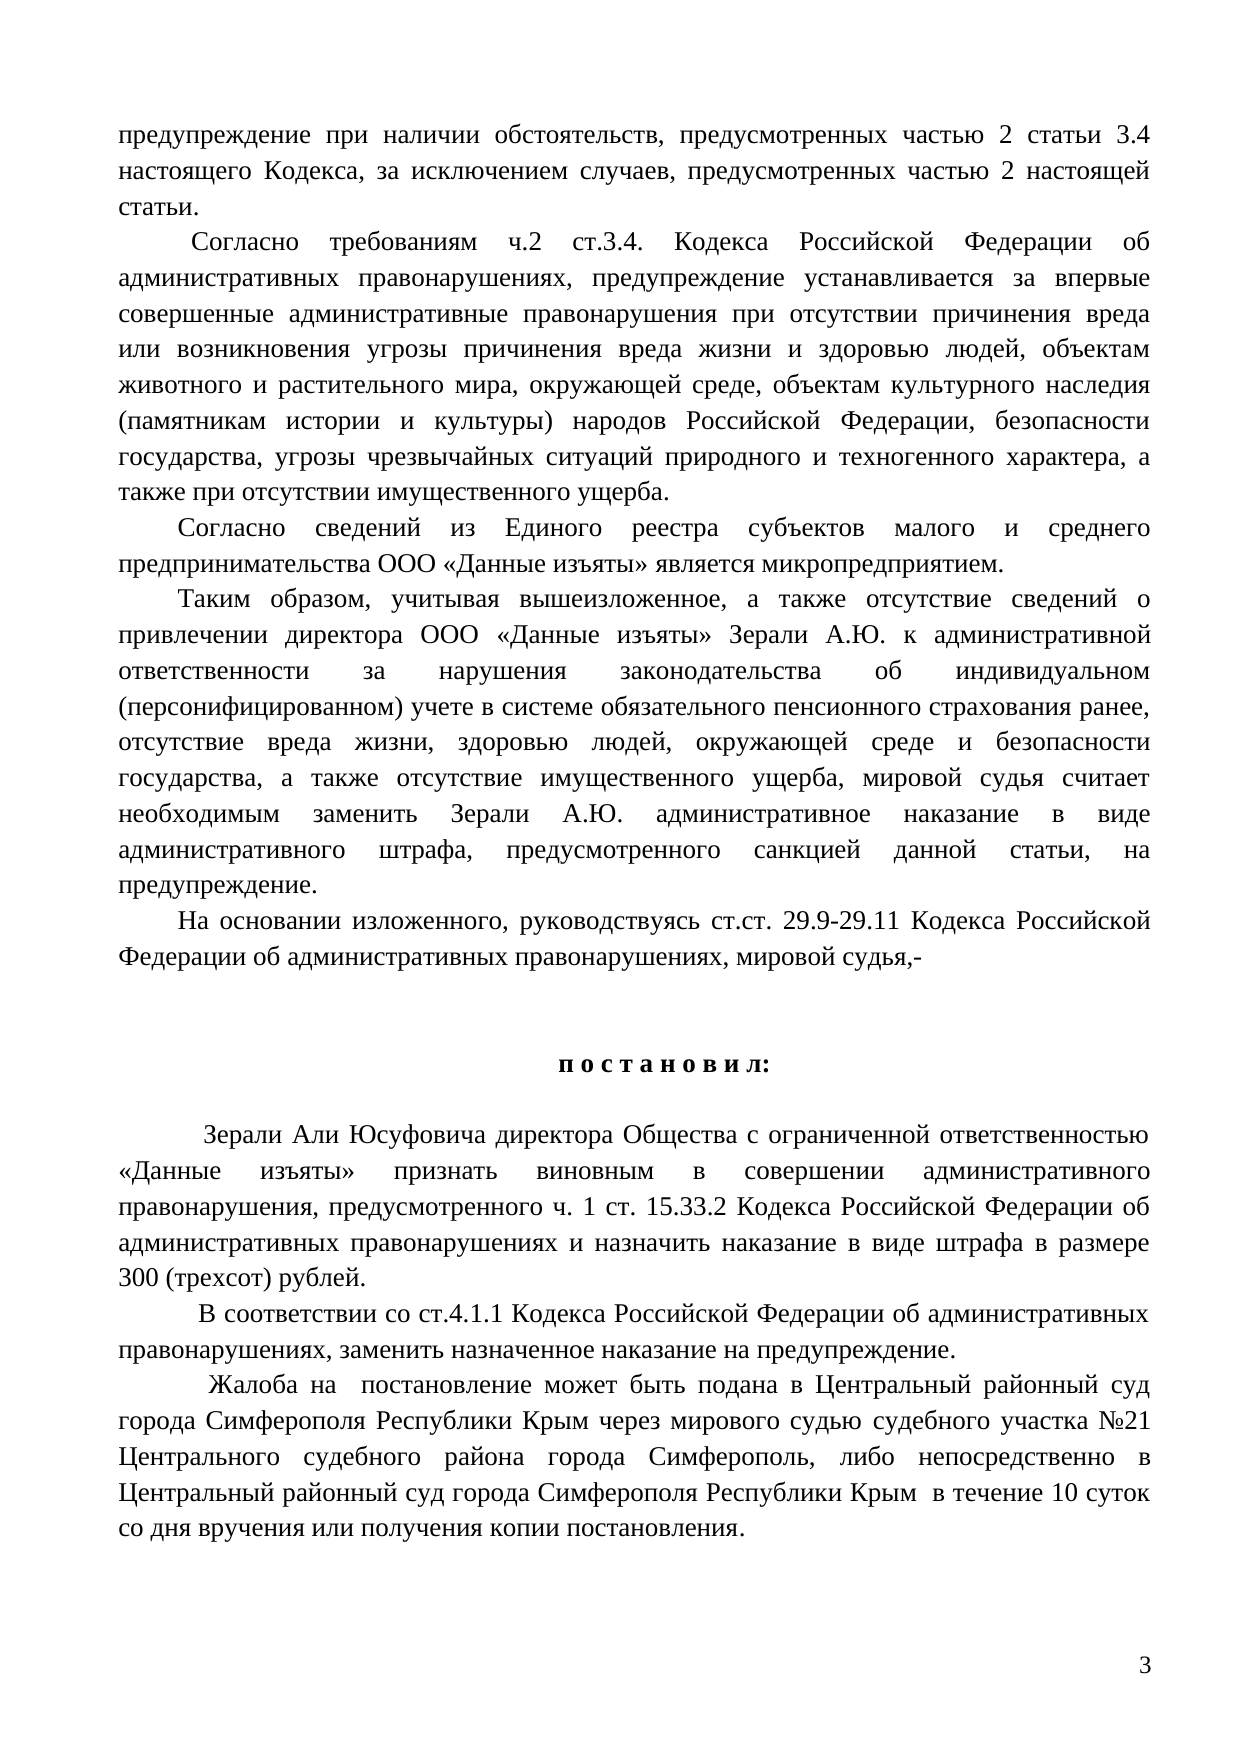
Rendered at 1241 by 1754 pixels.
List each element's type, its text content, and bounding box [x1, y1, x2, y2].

text Жалоба на постановление может быть подана в Центральный районный суд города Симферополя Республики Крым через мирового судью судебного участка №21 Центрального судебного района города Симферополь, либо непосредственно в Центральный районный суд города Симферополя Республики Крым в течение 10 суток со дня вручения или получения копии постановления. [118, 1369, 1152, 1543]
text Согласно требованиям ч.2 ст.3.4. Кодекса Российской Федерации об административных правонарушениях, предупреждение устанавливается за впервые совершенные административные правонарушения при отсутствии причинения вреда или возникновения угрозы причинения вреда жизни и здоровью людей, объектам животного и растительного мира, окружающей среде, объектам культурного наследия (памятникам истории и культуры) народов Российской Федерации, безопасности государства, угрозы чрезвычайных ситуаций природного и техногенного характера, а также при отсутствии имущественного ущерба. [118, 225, 1152, 507]
text Зерали Али Юсуфовича директора Общества с ограниченной ответственностью «Данные изъяты» признать виновным в совершении административного правонарушения, предусмотренного ч. 1 ст. 15.33.2 Кодекса Российской Федерации об административных правонарушениях и назначить наказание в виде штрафа в размере 300 (трехсот) рублей. [118, 1118, 1152, 1293]
text Таким образом, учитывая вышеизложенное, а также отсутствие сведений о привлечении директора ООО «Данные изъяты» Зерали А.Ю. к административной ответственности за нарушения законодательства об индивидуальном (персонифицированном) учете в системе обязательного пенсионного страхования ранее, отсутствие вреда жизни, здоровью людей, окружающей среде и безопасности государства, а также отсутствие имущественного ущерба, мировой судья считает необходимым заменить Зерали А.Ю. административное наказание в виде административного штрафа, предусмотренного санкцией данной статьи, на предупреждение. [118, 583, 1152, 899]
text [118, 118, 1152, 221]
text На основании изложенного, руководствуясь ст.ст. 29.9-29.11 Кодекса Российской Федерации об административных правонарушениях, мировой судья,- [118, 904, 1152, 971]
text Согласно сведений из Единого реестра субъектов малого и среднего предпринимательства ООО «Данные изъяты» является микропредприятием. [118, 511, 1152, 578]
text В соответствии со ст.4.1.1 Кодекса Российской Федерации об административных правонарушениях, заменить назначенное наказание на предупреждение. [118, 1297, 1152, 1364]
text п о с т а н о в и л: [118, 1047, 1152, 1078]
